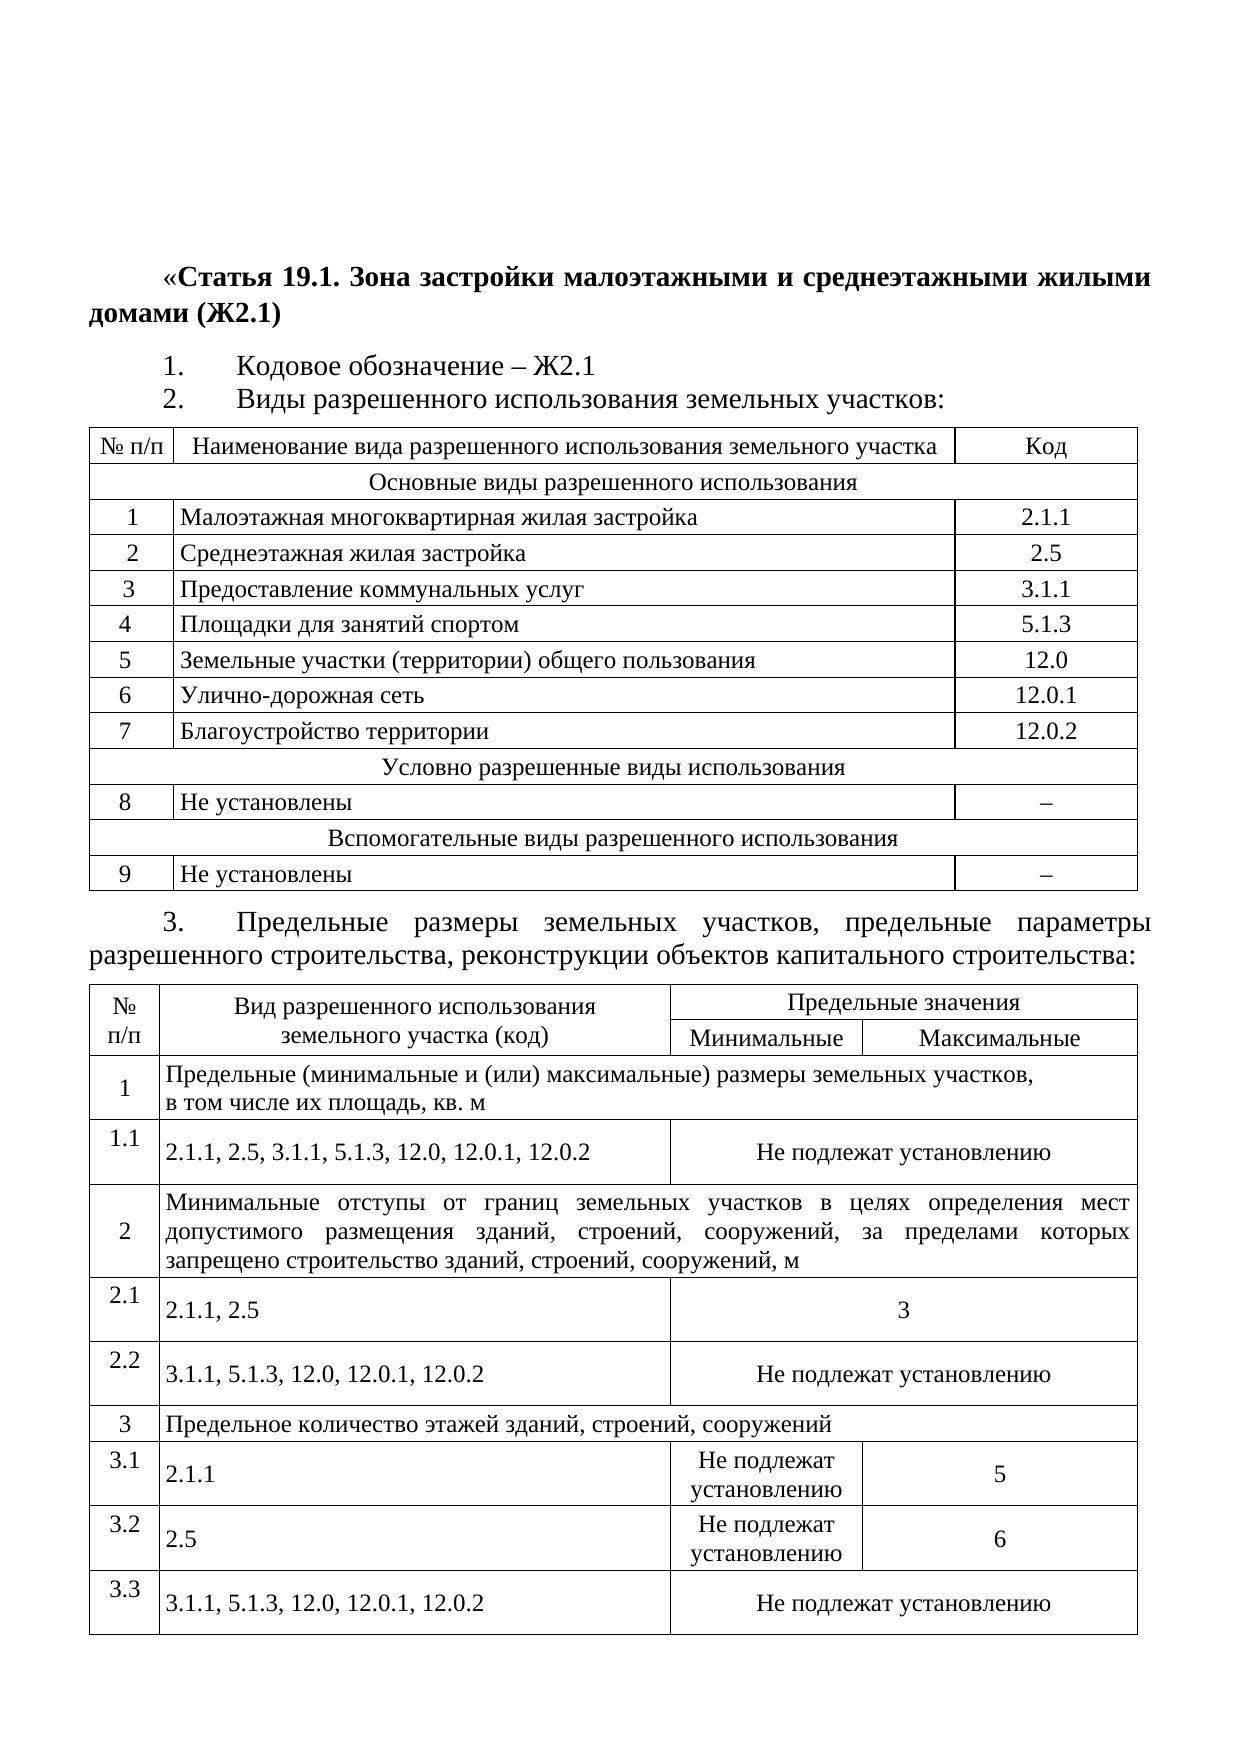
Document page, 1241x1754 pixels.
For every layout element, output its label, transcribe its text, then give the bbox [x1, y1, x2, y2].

table_cell 12.0 [956, 642, 1137, 677]
table_cell Не подлежат установлению [671, 1120, 1137, 1183]
table_cell [90, 678, 173, 712]
table_cell Не подлежат установлению [671, 1506, 862, 1570]
table_cell [90, 1120, 159, 1183]
table_cell [90, 1185, 159, 1277]
table_cell [90, 1506, 159, 1570]
table_cell Максимальные [863, 1020, 1137, 1055]
table_cell Вспомогательные виды разрешенного использования [90, 820, 1137, 855]
table_cell [90, 1278, 159, 1341]
table_cell 3 [671, 1278, 1137, 1341]
list Предельные размеры земельных участков, предельные параметры разрешенного строительства, реконструкции объектов капитального строительства: [89, 904, 1152, 971]
table_cell [90, 642, 173, 677]
table_cell [90, 606, 173, 641]
table_header Наименование вида разрешенного использования земельного участка [174, 428, 954, 463]
table_cell Предельное количество этажей зданий, строений, сооружений [160, 1406, 1137, 1441]
table_cell [90, 500, 173, 534]
table_header Вид разрешенного использования земельного участка (код) [160, 985, 670, 1055]
table_header Код [956, 428, 1137, 463]
table_cell [90, 535, 173, 570]
table_cell 12.0.1 [956, 678, 1137, 712]
table_cell Основные виды разрешенного использования [90, 464, 1137, 498]
table_cell [90, 1442, 159, 1505]
table_cell 5 [863, 1442, 1137, 1505]
table_cell 2.5 [160, 1506, 670, 1570]
table_cell Не подлежат установлению [671, 1342, 1137, 1405]
table_cell – [956, 785, 1137, 819]
table_cell [90, 713, 173, 748]
table_cell 5.1.3 [956, 606, 1137, 641]
table_cell Благоустройство территории [174, 713, 954, 748]
table_cell Не подлежат установлению [671, 1442, 862, 1505]
table_cell [90, 1571, 159, 1634]
table_cell Предоставление коммунальных услуг [174, 571, 954, 605]
table_cell Земельные участки (территории) общего пользования [174, 642, 954, 677]
table_cell Минимальные отступы от границ земельных участков в целях определения мест допустимого размещения зданий, строений, сооружений, за пределами которых запрещено строительство зданий, строений, сооружений, м [160, 1185, 1137, 1277]
table_cell 6 [863, 1506, 1137, 1570]
table_cell – [956, 856, 1137, 890]
table_cell 3.1.1, 5.1.3, 12.0, 12.0.1, 12.0.2 [160, 1342, 670, 1405]
table_cell 2.1.1 [956, 500, 1137, 534]
table_cell Условно разрешенные виды использования [90, 749, 1137, 783]
table_cell 3.1.1, 5.1.3, 12.0, 12.0.1, 12.0.2 [160, 1571, 670, 1634]
table_cell 12.0.2 [956, 713, 1137, 748]
table_header № п/п [90, 985, 159, 1055]
table_cell [90, 1056, 159, 1119]
text «Статья 19.1. Зона застройки малоэтажными и среднеэтажными жилыми домами (Ж2.1) [89, 259, 1152, 328]
table_cell [90, 571, 173, 605]
table_cell Улично-дорожная сеть [174, 678, 954, 712]
table_cell Не подлежат установлению [671, 1571, 1137, 1634]
table_cell Не установлены [174, 785, 954, 819]
list Кодовое обозначение – Ж2.1 [89, 348, 1152, 381]
table_header Предельные значения [671, 985, 1137, 1019]
table_cell Предельные (минимальные и (или) максимальные) размеры земельных участков, в том числе их площадь, кв. м [160, 1056, 1137, 1119]
table_cell Малоэтажная многоквартирная жилая застройка [174, 500, 954, 534]
table_cell [90, 856, 173, 890]
table_cell [90, 785, 173, 819]
table_cell Среднеэтажная жилая застройка [174, 535, 954, 570]
table_cell 2.1.1, 2.5 [160, 1278, 670, 1341]
table_cell [90, 1342, 159, 1405]
table_header № п/п [90, 428, 173, 463]
table_cell 2.1.1, 2.5, 3.1.1, 5.1.3, 12.0, 12.0.1, 12.0.2 [160, 1120, 670, 1183]
list Виды разрешенного использования земельных участков: [89, 381, 1152, 415]
table_cell [90, 1406, 159, 1441]
table_cell Площадки для занятий спортом [174, 606, 954, 641]
table_cell Минимальные [671, 1020, 862, 1055]
table_cell 2.1.1 [160, 1442, 670, 1505]
table_cell 2.5 [956, 535, 1137, 570]
table_cell 3.1.1 [956, 571, 1137, 605]
table_cell Не установлены [174, 856, 954, 890]
